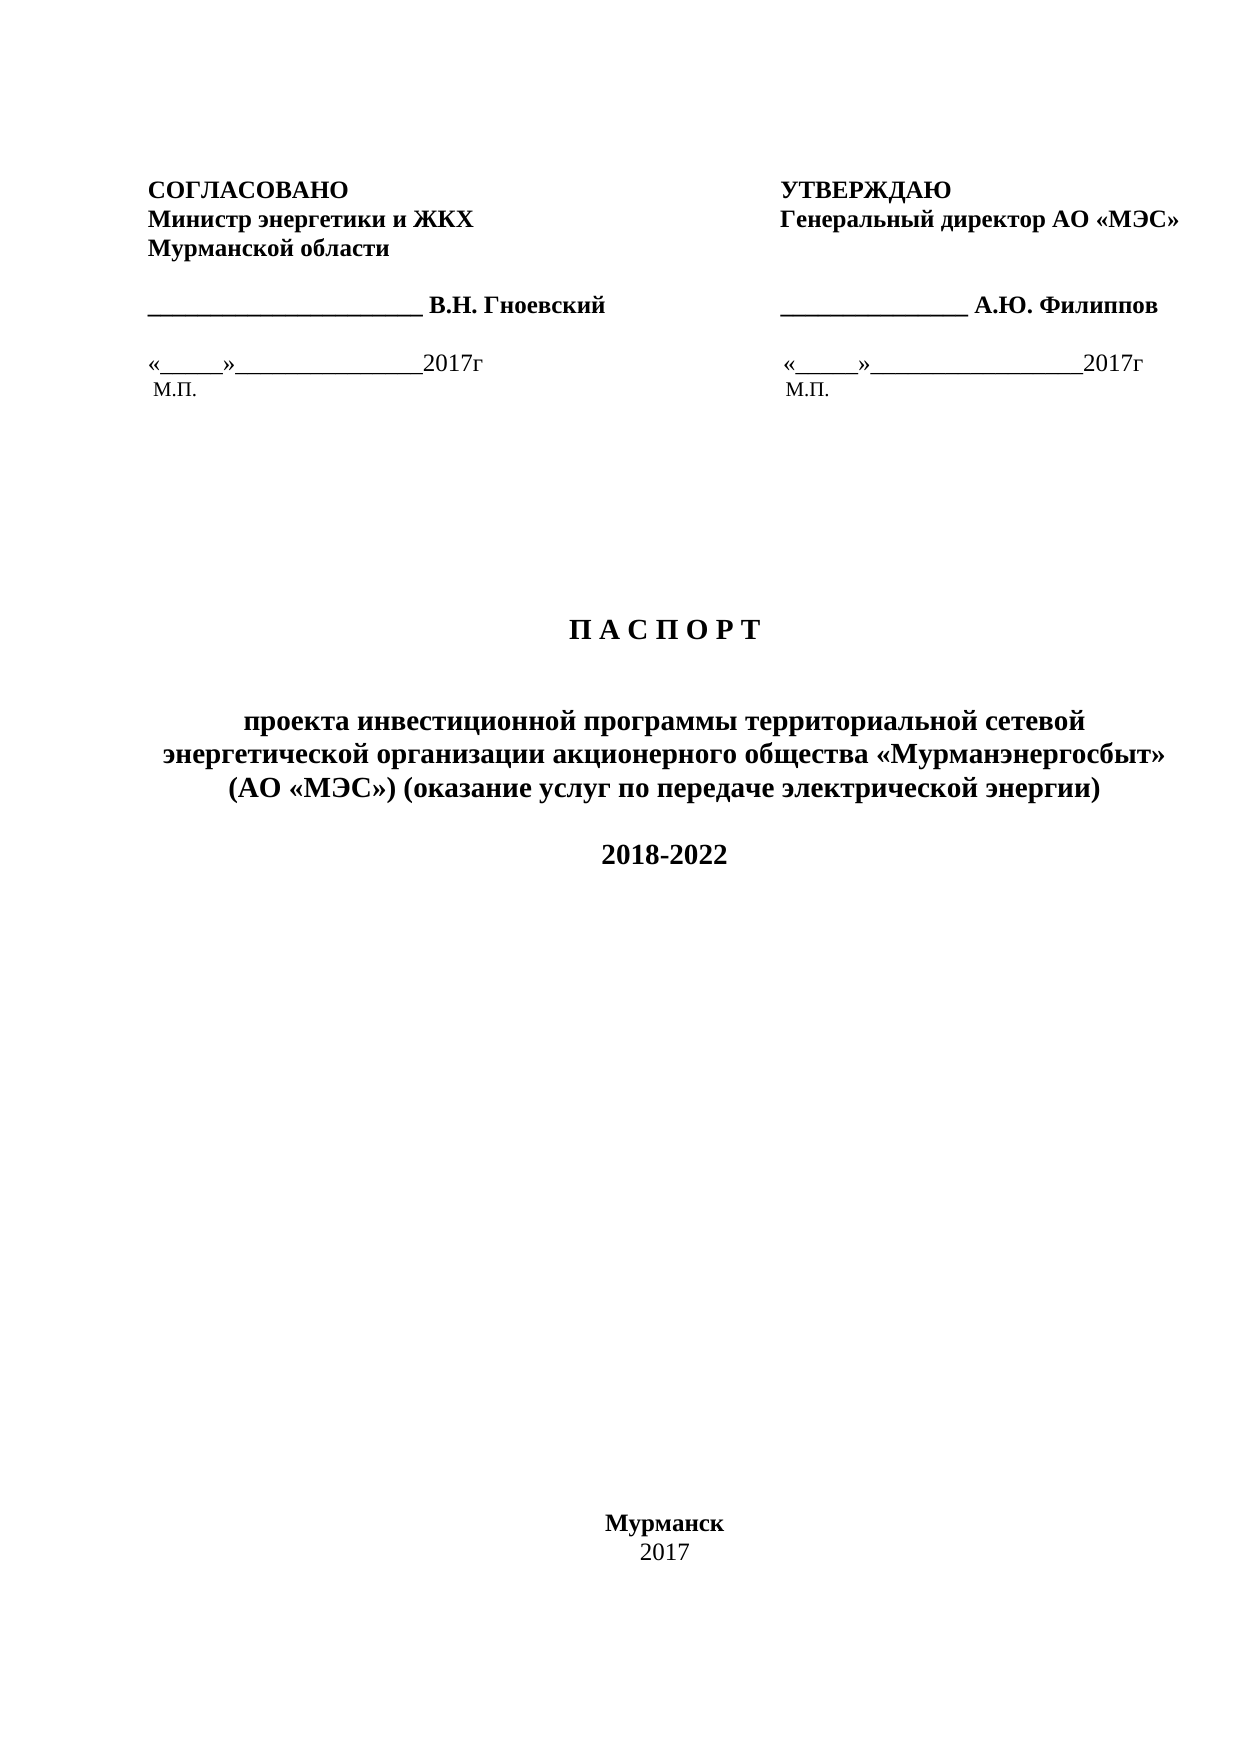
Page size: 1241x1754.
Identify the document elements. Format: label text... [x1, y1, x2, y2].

text проекта инвестиционной программы территориальной сетевой энергетической организации акционерного общества «Мурманэнергосбыт» (АО «МЭС») (оказание услуг по передаче электрической энергии) [148, 703, 1181, 803]
text Министр энергетики и ЖКХ Генеральный директор АО «МЭС» [148, 204, 1186, 233]
text П А С П О Р Т [148, 612, 1181, 645]
text 2017 [148, 1537, 1181, 1565]
text Мурманск [148, 1508, 1181, 1537]
text 2018-2022 [148, 837, 1181, 871]
text «_____»_______________2017г «_____»_________________2017г [148, 348, 1186, 377]
text М.П. М.П. [148, 377, 1186, 401]
text СОГЛАСОВАНО УТВЕРЖДАЮ [148, 176, 1186, 204]
text ______________________ В.Н. Гноевский _______________ А.Ю. Филиппов [148, 291, 1186, 319]
text Мурманской области [148, 233, 1186, 262]
